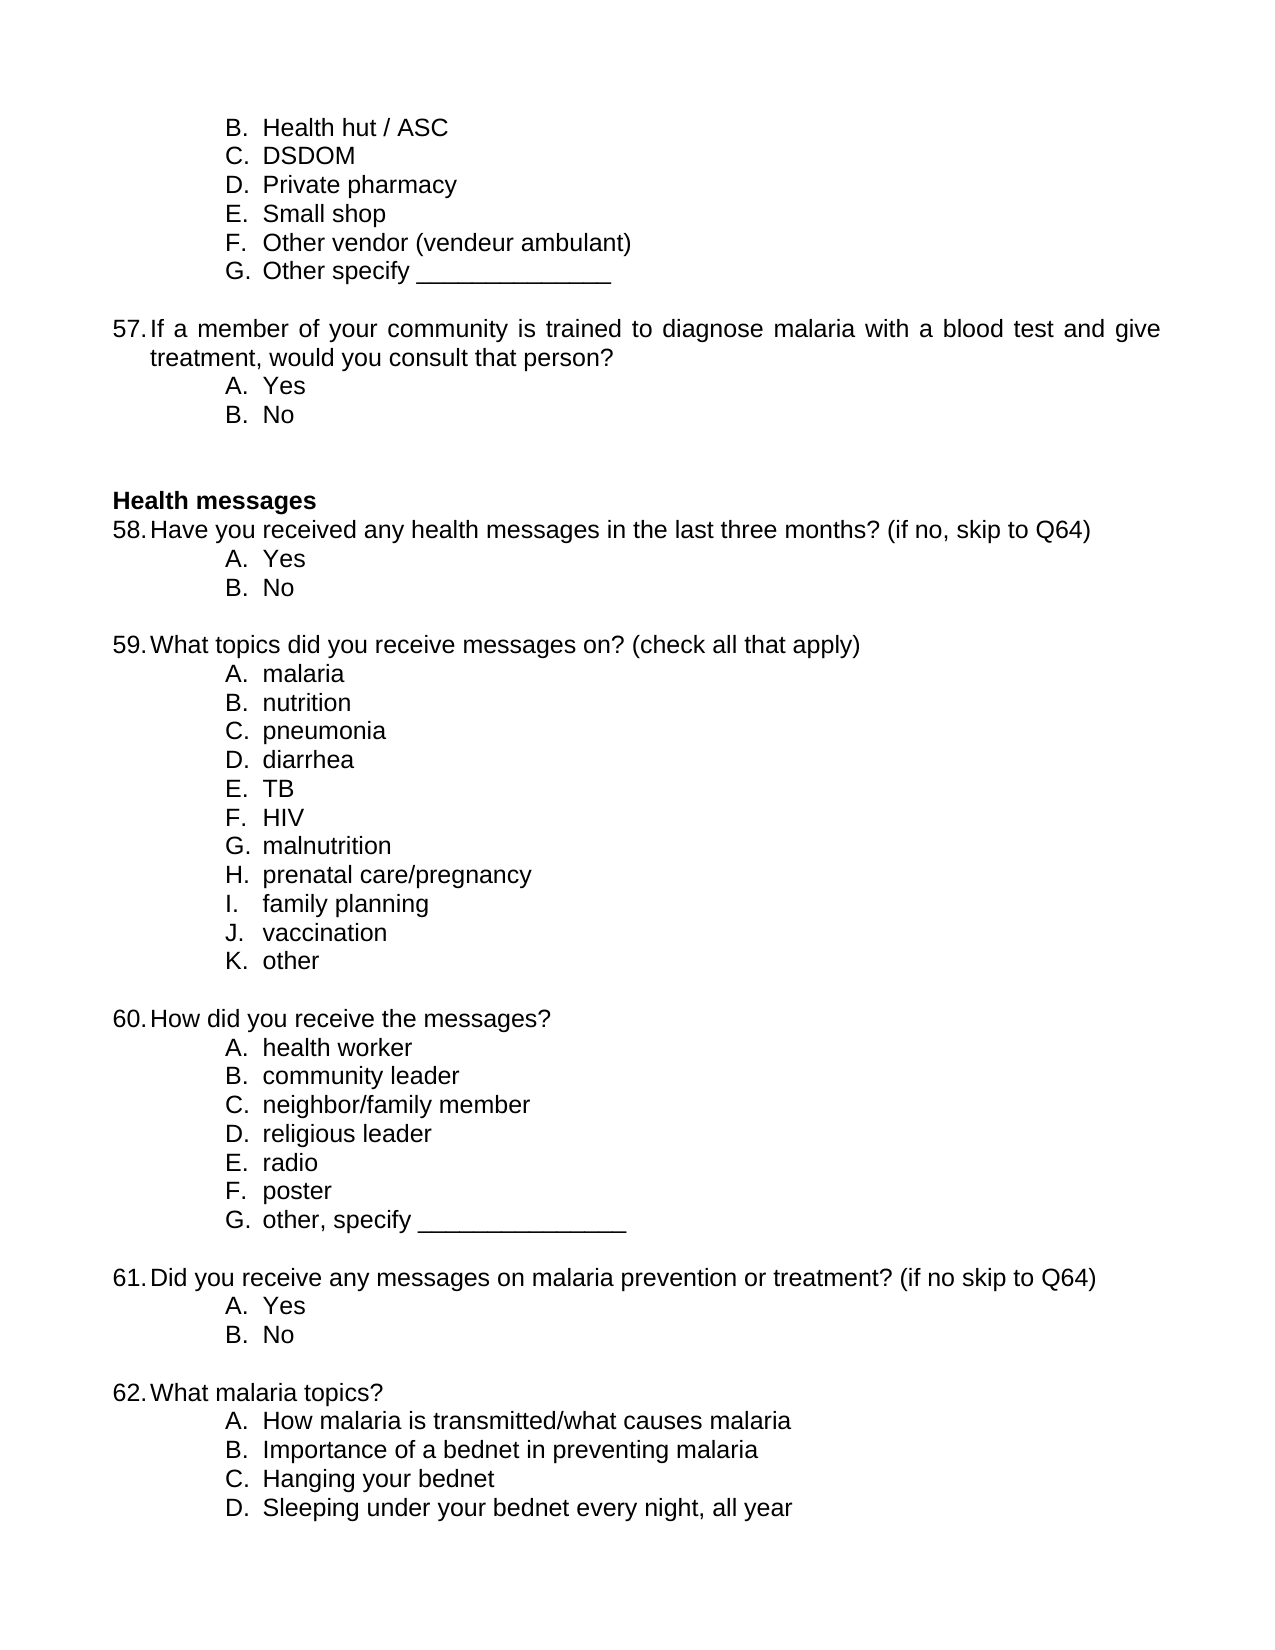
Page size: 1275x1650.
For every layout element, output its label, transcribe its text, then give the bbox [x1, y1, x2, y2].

list neighbor/family member [225, 1090, 1162, 1119]
list other [225, 946, 1162, 975]
list nutrition [225, 687, 1162, 716]
list family planning [225, 889, 1162, 917]
list No [225, 1320, 1162, 1349]
list community leader [225, 1061, 1162, 1090]
list poster [225, 1176, 1162, 1205]
list pneumonia [225, 716, 1162, 745]
list What malaria topics? [112, 1377, 1162, 1406]
list Did you receive any messages on malaria prevention or treatment? (if no skip to Q64) [112, 1262, 1162, 1291]
list Other vendor (vendeur ambulant) [225, 227, 1162, 256]
list Have you received any health messages in the last three months? (if no, skip to Q64) [112, 515, 1162, 544]
list diarrhea [225, 745, 1162, 774]
list What topics did you receive messages on? (check all that apply) [112, 630, 1162, 659]
list Other specify ______________ [225, 256, 1162, 285]
list other, specify _______________ [225, 1205, 1162, 1234]
list HIV [225, 802, 1162, 831]
list Yes [225, 544, 1162, 572]
list No [225, 400, 1162, 429]
list Sleeping under your bednet every night, all year [225, 1492, 1162, 1521]
list malaria [225, 659, 1162, 687]
list How malaria is transmitted/what causes malaria [225, 1406, 1162, 1435]
list Importance of a bednet in preventing malaria [225, 1435, 1162, 1464]
list Small shop [225, 199, 1162, 227]
list vaccination [225, 917, 1162, 946]
list Private pharmacy [225, 170, 1162, 199]
list malnutrition [225, 831, 1162, 860]
list radio [225, 1147, 1162, 1176]
text Health messages [112, 486, 1162, 515]
list Hanging your bednet [225, 1464, 1162, 1492]
list No [225, 572, 1162, 601]
list If a member of your community is trained to diagnose malaria with a blood test and give treatment, would you consult that person? [112, 314, 1162, 371]
list religious leader [225, 1119, 1162, 1147]
list Yes [225, 371, 1162, 400]
list prenatal care/pregnancy [225, 860, 1162, 889]
list How did you receive the messages? [112, 1004, 1162, 1032]
list TB [225, 774, 1162, 802]
list DSDOM [225, 141, 1162, 170]
list Yes [225, 1291, 1162, 1320]
list health worker [225, 1032, 1162, 1061]
list Health hut / ASC [225, 112, 1162, 141]
